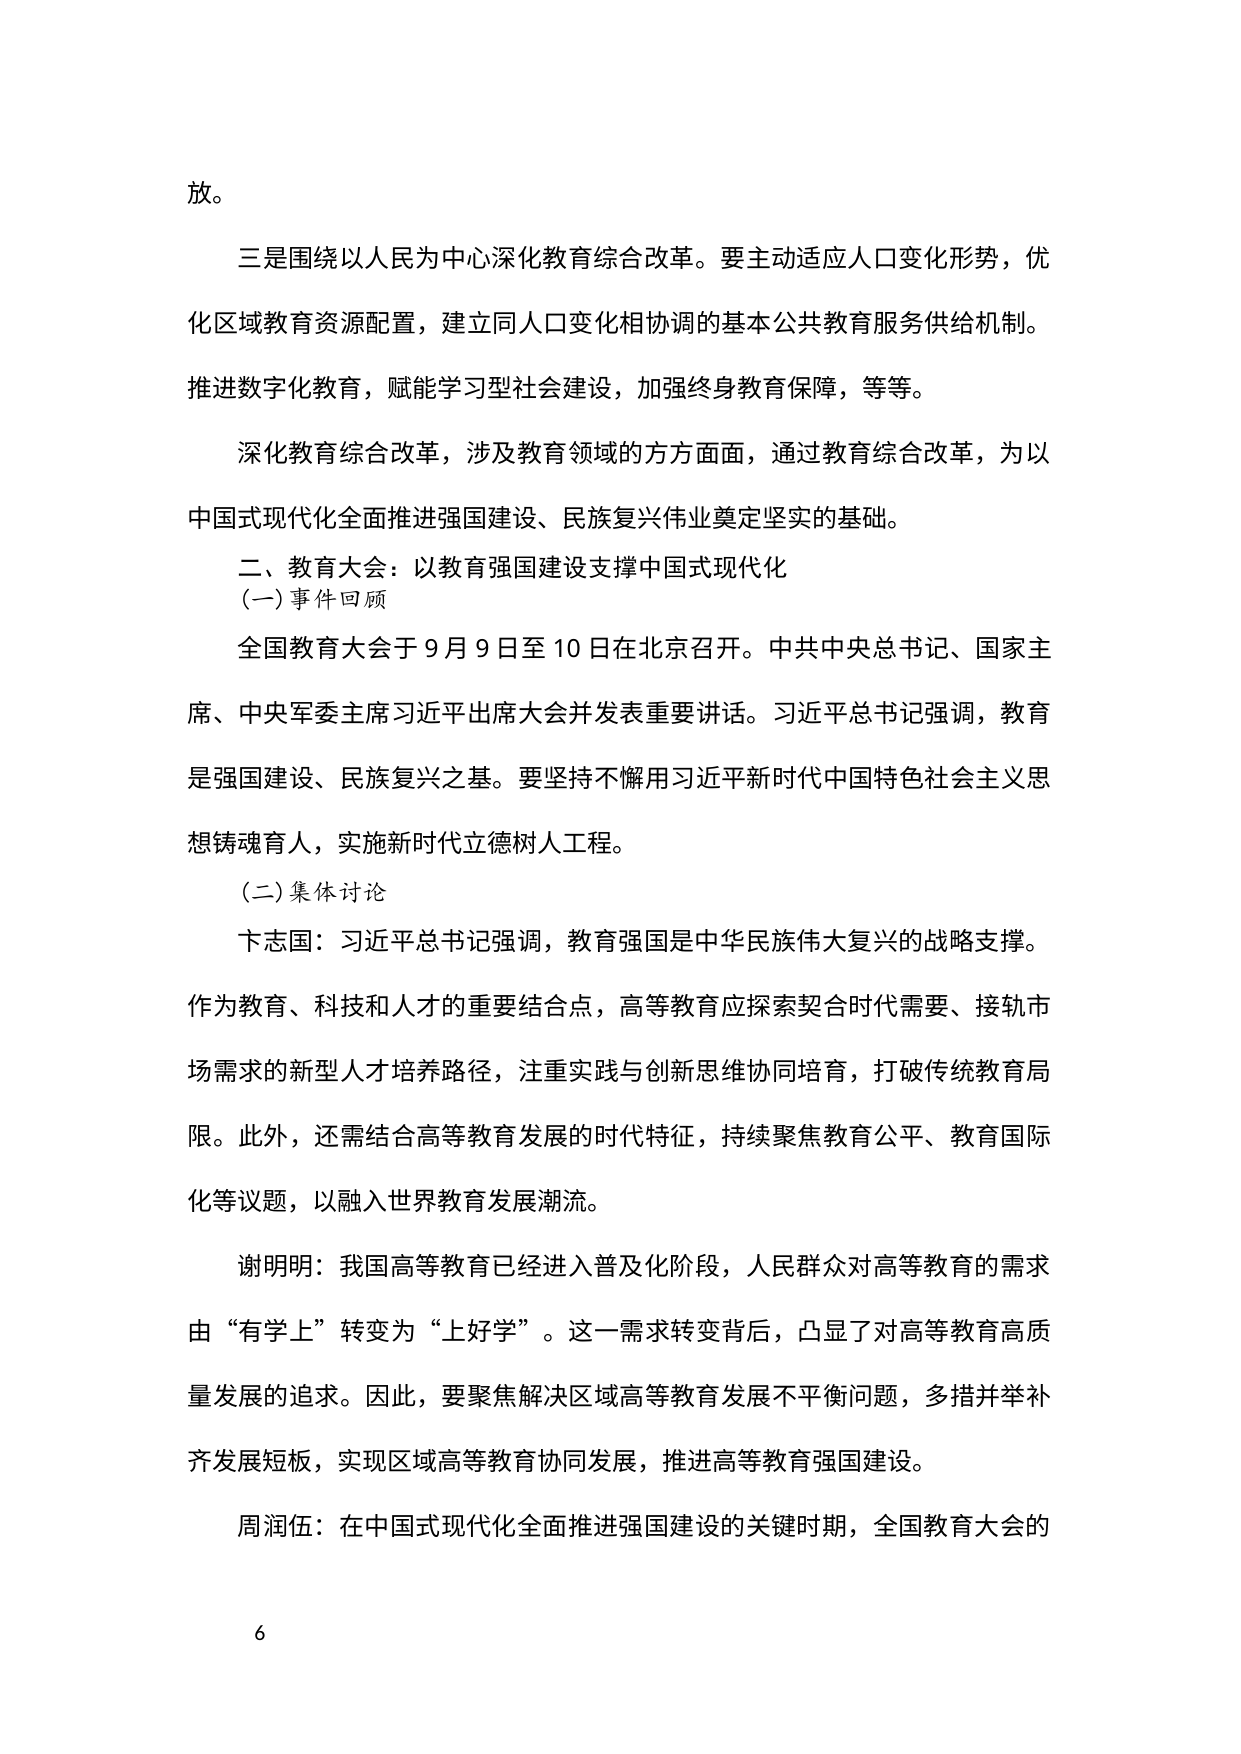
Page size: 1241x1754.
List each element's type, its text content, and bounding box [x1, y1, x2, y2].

text 深化教育综合改革，涉及教育领域的方方面面，通过教育综合改革，为以中国式现代化全面推进强国建设、民族复兴伟业奠定坚实的基础。 [187, 419, 1053, 549]
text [187, 159, 1053, 224]
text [187, 1492, 1053, 1557]
text 三是围绕以人民为中心深化教育综合改革。要主动适应人口变化形势，优化区域教育资源配置，建立同人口变化相协调的基本公共教育服务供给机制。推进数字化教育，赋能学习型社会建设，加强终身教育保障，等等。 [187, 224, 1053, 419]
text (一)事件回顾 [187, 582, 1053, 614]
text 谢明明：我国高等教育已经进入普及化阶段，人民群众对高等教育的需求由“有学上”转变为“上好学”。这一需求转变背后，凸显了对高等教育高质量发展的追求。因此，要聚焦解决区域高等教育发展不平衡问题，多措并举补齐发展短板，实现区域高等教育协同发展，推进高等教育强国建设。 [187, 1232, 1053, 1492]
text (二)集体讨论 [187, 874, 1053, 907]
text 全国教育大会于9月9日至10日在北京召开。中共中央总书记、国家主席、中央军委主席习近平出席大会并发表重要讲话。习近平总书记强调，教育是强国建设、民族复兴之基。要坚持不懈用习近平新时代中国特色社会主义思想铸魂育人，实施新时代立德树人工程。 [187, 614, 1053, 874]
text 二、教育大会：以教育强国建设支撑中国式现代化 [187, 549, 1053, 582]
text 卞志国：习近平总书记强调，教育强国是中华民族伟大复兴的战略支撑。作为教育、科技和人才的重要结合点，高等教育应探索契合时代需要、接轨市场需求的新型人才培养路径，注重实践与创新思维协同培育，打破传统教育局限。此外，还需结合高等教育发展的时代特征，持续聚焦教育公平、教育国际化等议题，以融入世界教育发展潮流。 [187, 907, 1053, 1232]
